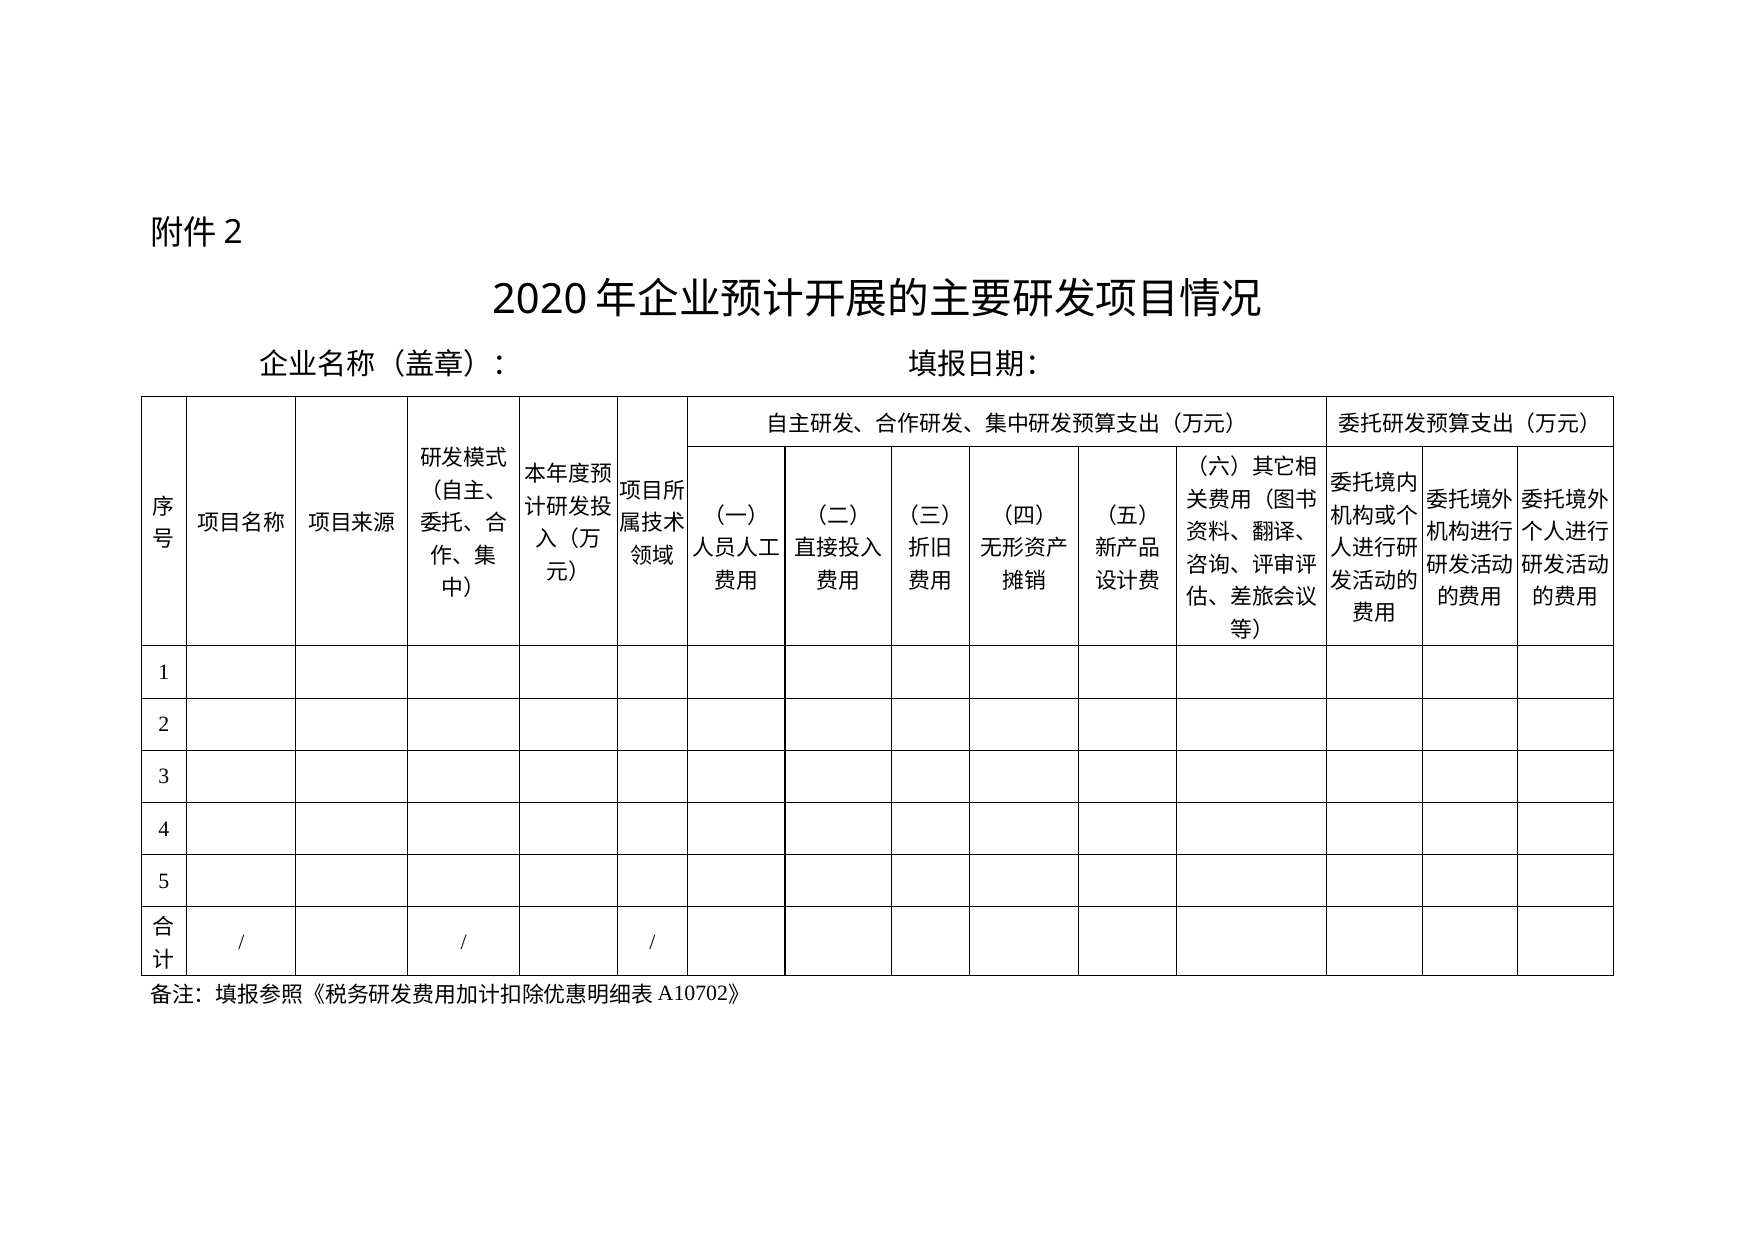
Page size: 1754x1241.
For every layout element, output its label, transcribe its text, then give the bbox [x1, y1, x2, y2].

table_cell [892, 855, 969, 906]
table_cell [1327, 855, 1422, 906]
table_cell [970, 855, 1078, 906]
table_cell [1177, 751, 1326, 802]
table_cell [1079, 646, 1176, 697]
table_cell [408, 855, 519, 906]
table_cell [1327, 646, 1422, 697]
table_cell [1518, 855, 1613, 906]
table_cell [1079, 855, 1176, 906]
table_cell （二） 直接投入费用 [786, 447, 891, 645]
table_cell [296, 646, 407, 697]
table_cell [688, 907, 784, 975]
table_cell 序号 [142, 397, 186, 645]
table_cell [1423, 699, 1517, 749]
table_header 企业名称（盖章）： 填报日期： [141, 328, 1613, 396]
table_cell [688, 751, 784, 802]
table_cell [1423, 855, 1517, 906]
table_cell [786, 751, 891, 802]
table_cell 项目名称 [187, 397, 295, 645]
table_cell [892, 699, 969, 749]
table_cell 3 [142, 751, 186, 802]
text 2020年企业预计开展的主要研发项目情况 [150, 263, 1604, 328]
table_cell / [187, 907, 295, 975]
table_cell 委托境外机构进行研发活动的费用 [1423, 447, 1517, 645]
table_cell [296, 907, 407, 975]
table_cell [688, 646, 784, 697]
table_cell [1177, 646, 1326, 697]
table_cell [688, 699, 784, 749]
table_cell [520, 751, 617, 802]
table_cell [1327, 751, 1422, 802]
table_cell （四） 无形资产摊销 [970, 447, 1078, 645]
table_cell [1518, 907, 1613, 975]
table_cell 项目来源 [296, 397, 407, 645]
table_cell [1518, 699, 1613, 749]
table_cell [1518, 751, 1613, 802]
table_cell [892, 646, 969, 697]
table_cell （六）其它相关费用（图书资料、翻译、咨询、评审评估、差旅会议等） [1177, 447, 1326, 645]
table_cell [187, 646, 295, 697]
table_cell [520, 699, 617, 749]
table_cell [296, 803, 407, 854]
table_cell [618, 803, 687, 854]
table_cell 委托境内机构或个人进行研发活动的费用 [1327, 447, 1422, 645]
table_cell [1177, 907, 1326, 975]
table_cell 4 [142, 803, 186, 854]
table_cell [1518, 646, 1613, 697]
table_cell [520, 803, 617, 854]
table_cell [786, 803, 891, 854]
text 附件2 [150, 198, 1604, 263]
table_cell [408, 751, 519, 802]
table_cell 项目所属技术领域 [618, 397, 687, 645]
table_cell 委托研发预算支出（万元） [1327, 397, 1613, 446]
table_cell [187, 699, 295, 749]
table_cell [1177, 699, 1326, 749]
table_cell [1079, 699, 1176, 749]
text 备注：填报参照《税务研发费用加计扣除优惠明细表A10702》 [150, 976, 1604, 1009]
table_cell [1327, 907, 1422, 975]
table_cell （三）折旧 费用 [892, 447, 969, 645]
table_cell [618, 751, 687, 802]
table_cell 研发模式（自主、委托、合作、集中） [408, 397, 519, 645]
table_cell [296, 751, 407, 802]
table_cell [187, 751, 295, 802]
table_cell （五） 新产品 设计费 [1079, 447, 1176, 645]
table_cell [187, 803, 295, 854]
table_cell [970, 803, 1078, 854]
table_cell [970, 699, 1078, 749]
table_cell [1423, 646, 1517, 697]
table_cell [408, 646, 519, 697]
table_cell [786, 646, 891, 697]
table_cell [1177, 803, 1326, 854]
table_cell [408, 699, 519, 749]
table_cell 5 [142, 855, 186, 906]
table_cell [688, 855, 784, 906]
table_cell [296, 699, 407, 749]
table_cell 合计 [142, 907, 186, 975]
table_cell [618, 699, 687, 749]
table_cell [786, 907, 891, 975]
table_cell [1423, 751, 1517, 802]
table_cell [618, 855, 687, 906]
table_cell [520, 907, 617, 975]
table_cell [1079, 907, 1176, 975]
table_cell [970, 646, 1078, 697]
table_cell [520, 855, 617, 906]
table_cell [1327, 699, 1422, 749]
table_cell [1327, 803, 1422, 854]
table_cell 1 [142, 646, 186, 697]
table_cell [187, 855, 295, 906]
table_cell 2 [142, 699, 186, 749]
table_cell [892, 803, 969, 854]
table_cell [296, 855, 407, 906]
table_cell [892, 751, 969, 802]
table_cell [970, 751, 1078, 802]
table_cell [1518, 803, 1613, 854]
table_cell [892, 907, 969, 975]
table_cell [786, 855, 891, 906]
table_cell / [618, 907, 687, 975]
table_cell [1079, 751, 1176, 802]
table_cell [1423, 907, 1517, 975]
table_cell [970, 907, 1078, 975]
table_cell 自主研发、合作研发、集中研发预算支出（万元） [688, 397, 1326, 446]
table_cell 本年度预计研发投入（万元） [520, 397, 617, 645]
table_cell [1079, 803, 1176, 854]
table_cell [618, 646, 687, 697]
table_cell （一） 人员人工 费用 [688, 447, 784, 645]
table_cell [688, 803, 784, 854]
table_cell [1423, 803, 1517, 854]
table_cell 委托境外个人进行研发活动的费用 [1518, 447, 1613, 645]
table_cell [1177, 855, 1326, 906]
table_cell [786, 699, 891, 749]
table_cell [408, 803, 519, 854]
table_cell [520, 646, 617, 697]
table_cell / [408, 907, 519, 975]
